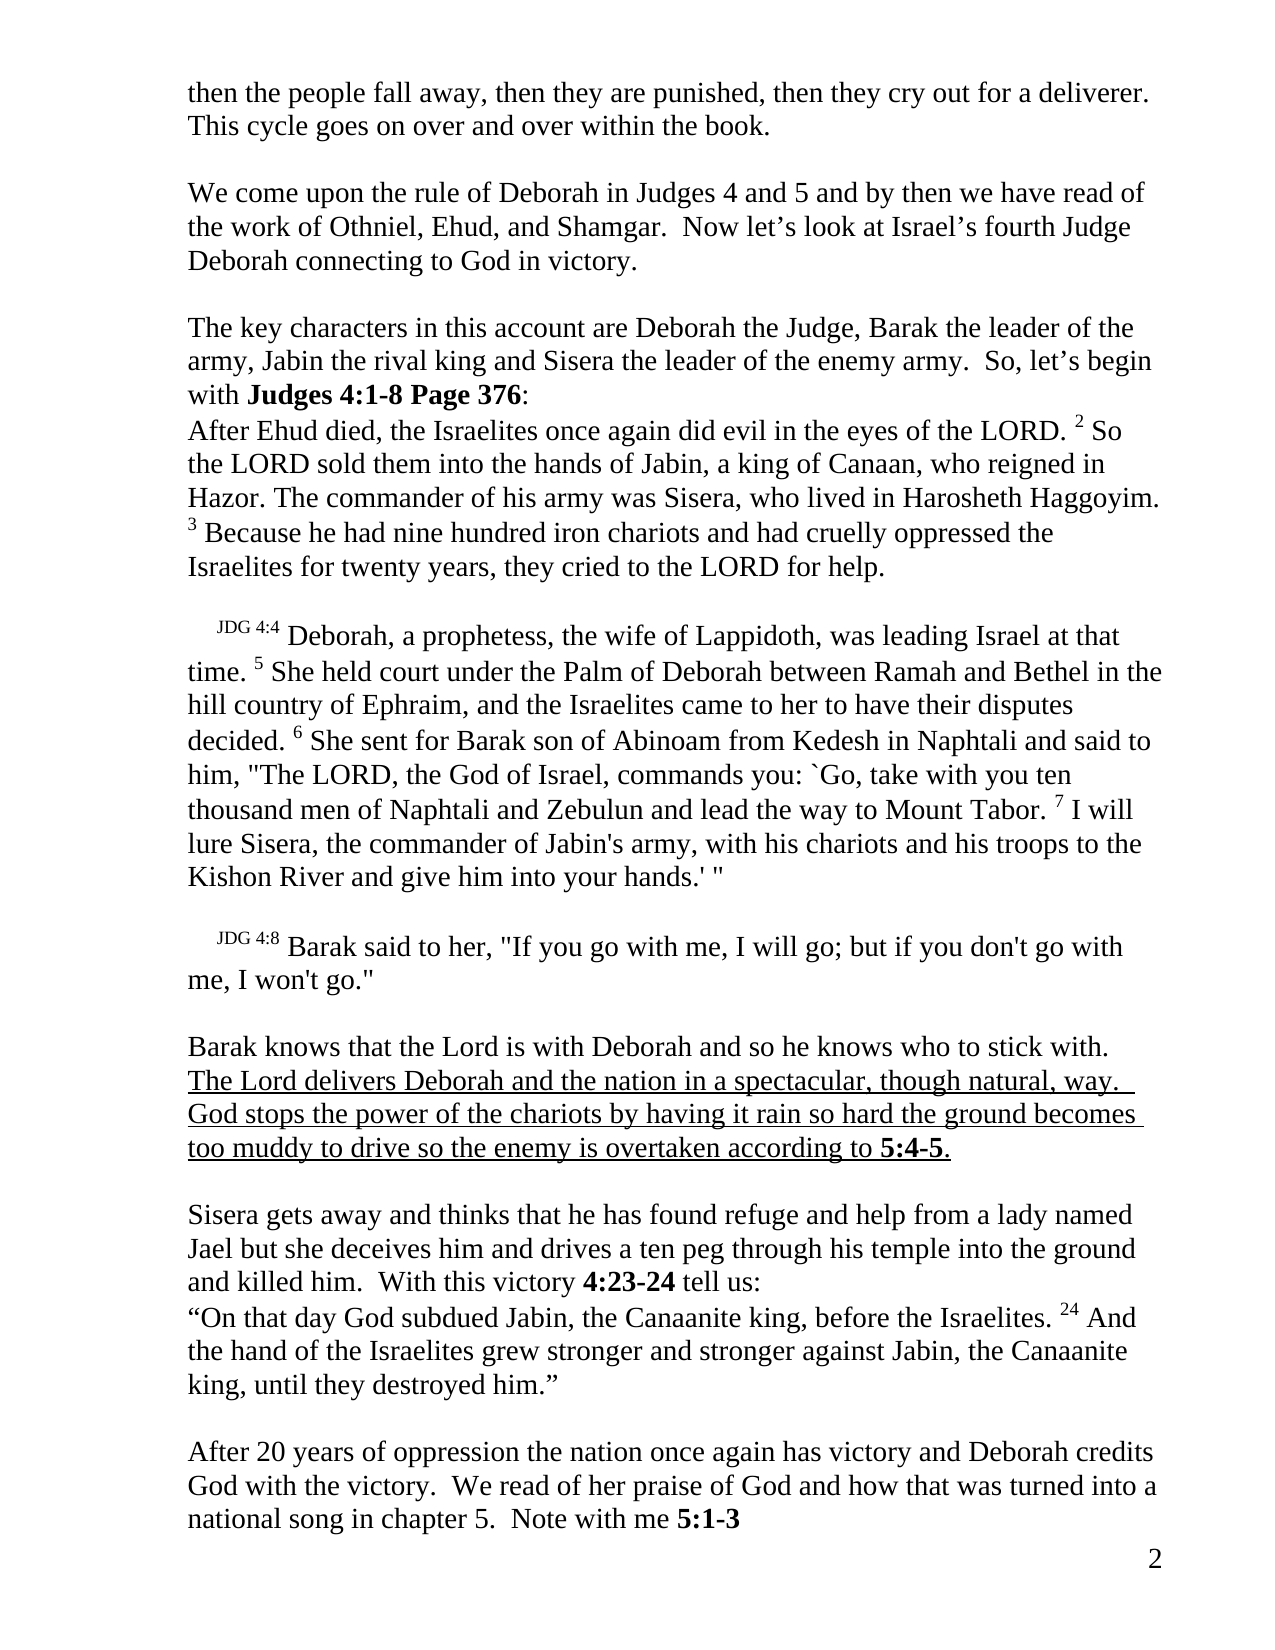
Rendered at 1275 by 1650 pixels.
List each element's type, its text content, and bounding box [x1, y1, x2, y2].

text Barak knows that the Lord is with Deborah and so he knows who to stick with. The Lord delivers Deborah and the nation in a spectacular, though natural, way. God stops the power of the chariots by having it rain so hard the ground becomes too muddy to drive so the enemy is overtaken according to 5:4-5. [187, 1029, 1162, 1164]
text After 20 years of oppression the nation once again has victory and Deborah credits God with the victory. We read of her praise of God and how that was turned into a national song in chapter 5. Note with me 5:1-3 [187, 1434, 1162, 1535]
text After Ehud died, the Israelites once again did evil in the eyes of the LORD. 2 So the LORD sold them into the hands of Jabin, a king of , who reigned in Hazor. The commander of his army was Sisera, who lived in Harosheth Haggoyim. 3 Because he had nine hundred iron chariots and had cruelly oppressed the Israelites for twenty years, they cried to the LORD for help. [187, 410, 1162, 582]
text We come upon the rule of Deborah in Judges 4 and 5 and by then we have read of the work of Othniel, Ehud, and Shamgar. Now let’s look at ’s fourth Judge Deborah connecting to God in victory. [187, 176, 1162, 276]
text JDG 4:4 Deborah, a prophetess, the wife of Lappidoth, was leading at that time. 5 She held court under the Palm of Deborah between Ramah and in the hill country of Ephraim, and the Israelites came to her to have their disputes decided. 6 She sent for Barak son of Abinoam from Kedesh in Naphtali and said to him, "The LORD, the God of Israel, commands you: `Go, take with you ten thousand men of Naphtali and Zebulun and lead the way to . 7 I will lure Sisera, the commander of Jabin's army, with his chariots and his troops to the and give him into your hands.' " [187, 616, 1162, 893]
text Sisera gets away and thinks that he has found refuge and help from a lady named Jael but she deceives him and drives a ten peg through his temple into the ground and killed him. With this victory -24 tell us: [187, 1197, 1162, 1298]
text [187, 75, 1162, 142]
text “On that day God subdued Jabin, the Canaanite king, before the Israelites. 24 And the hand of the Israelites grew stronger and stronger against Jabin, the Canaanite king, until they destroyed him.” [187, 1298, 1162, 1401]
text The key characters in this account are Deborah the Judge, Barak the leader of the army, Jabin the rival king and Sisera the leader of the enemy army. So, let’s begin with Judges 4:1-8 Page 376: [187, 310, 1162, 410]
text JDG 4:8 Barak said to her, "If you go with me, I will go; but if you don't go with me, I won't go." [187, 927, 1162, 996]
